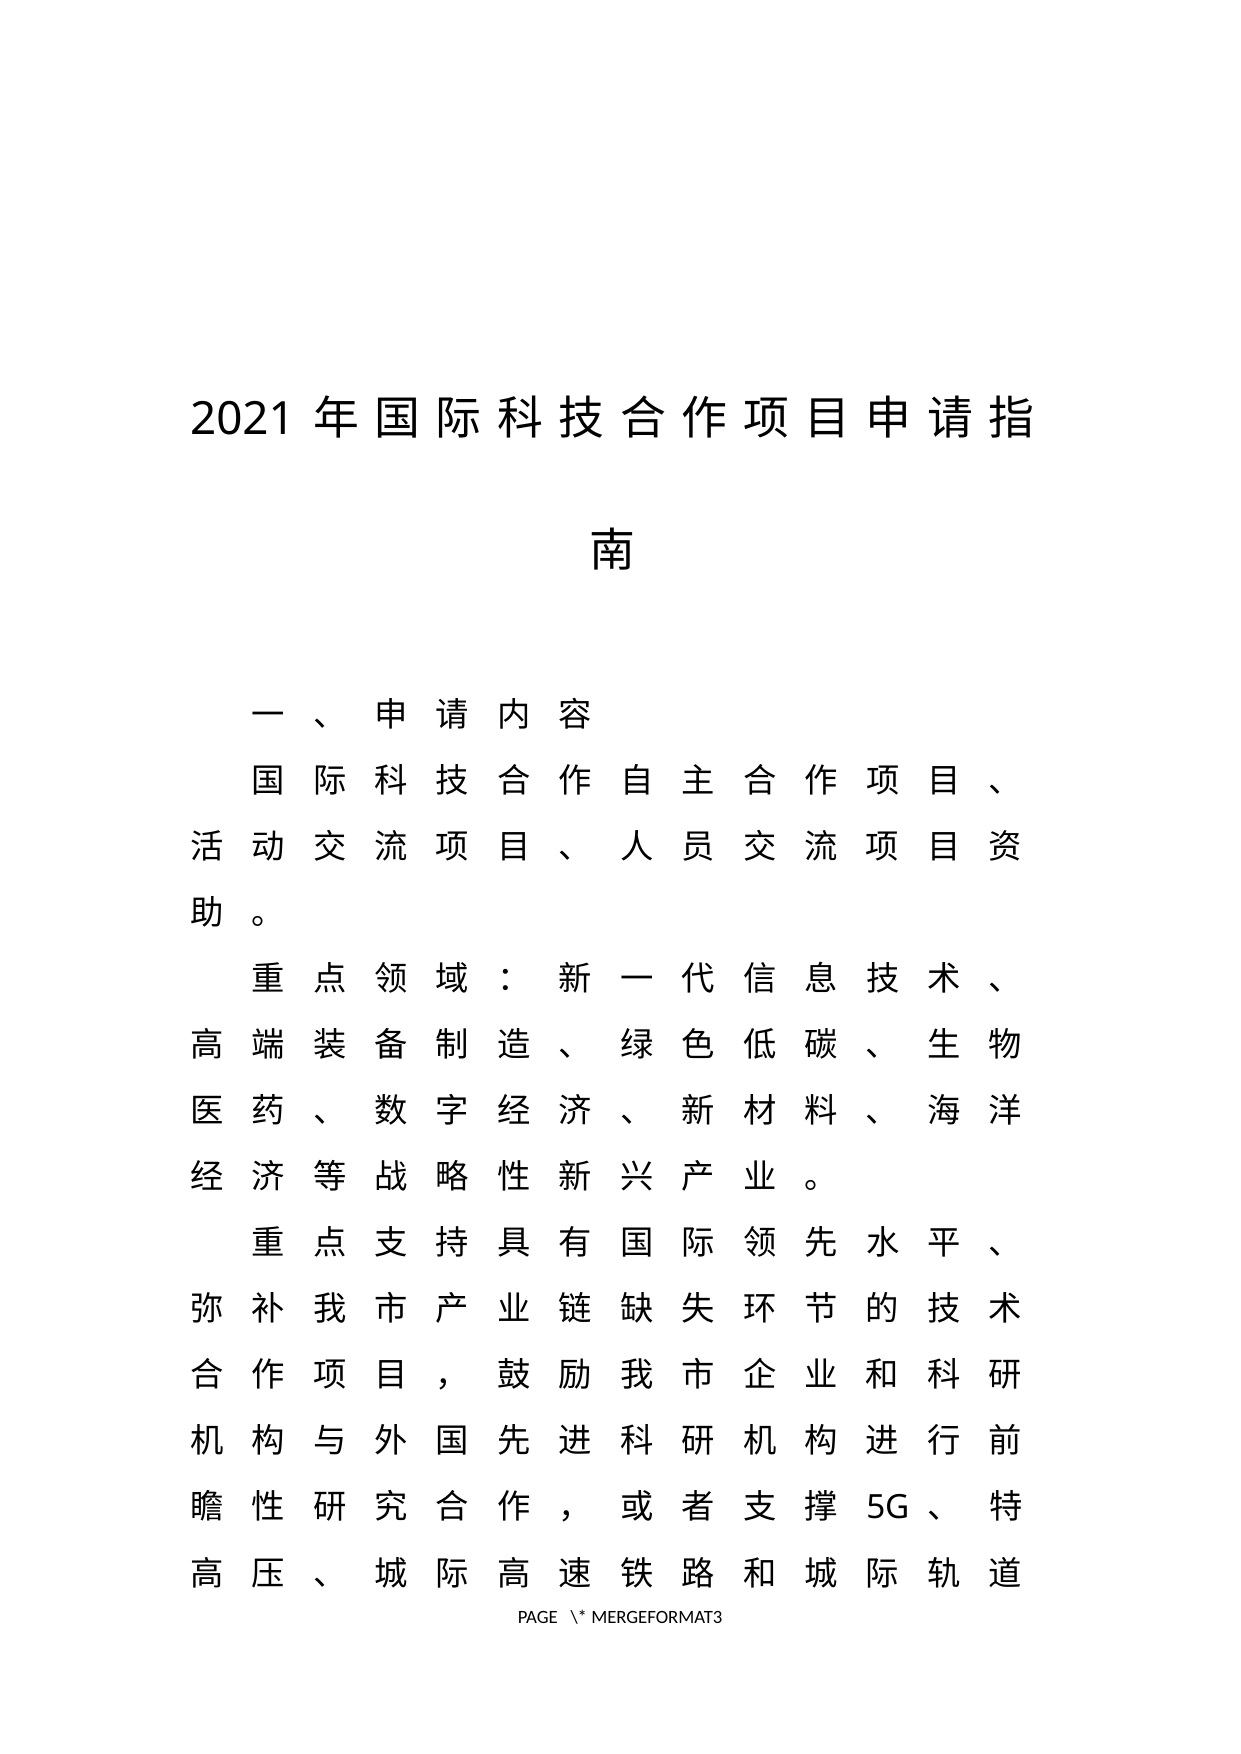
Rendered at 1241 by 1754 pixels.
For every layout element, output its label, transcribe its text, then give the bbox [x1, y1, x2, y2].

text 一、申请内容 [190, 679, 1050, 745]
text 国际科技合作自主合作项目、活动交流项目、人员交流项目资助。 [190, 745, 1050, 943]
text 重点领域：新一代信息技术、高端装备制造、绿色低碳、生物医药、数字经济、新材料、海洋经济等战略性新兴产业。 [190, 943, 1050, 1207]
text 2021年国际科技合作项目申请指南 [190, 349, 1050, 613]
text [190, 1207, 1050, 1603]
